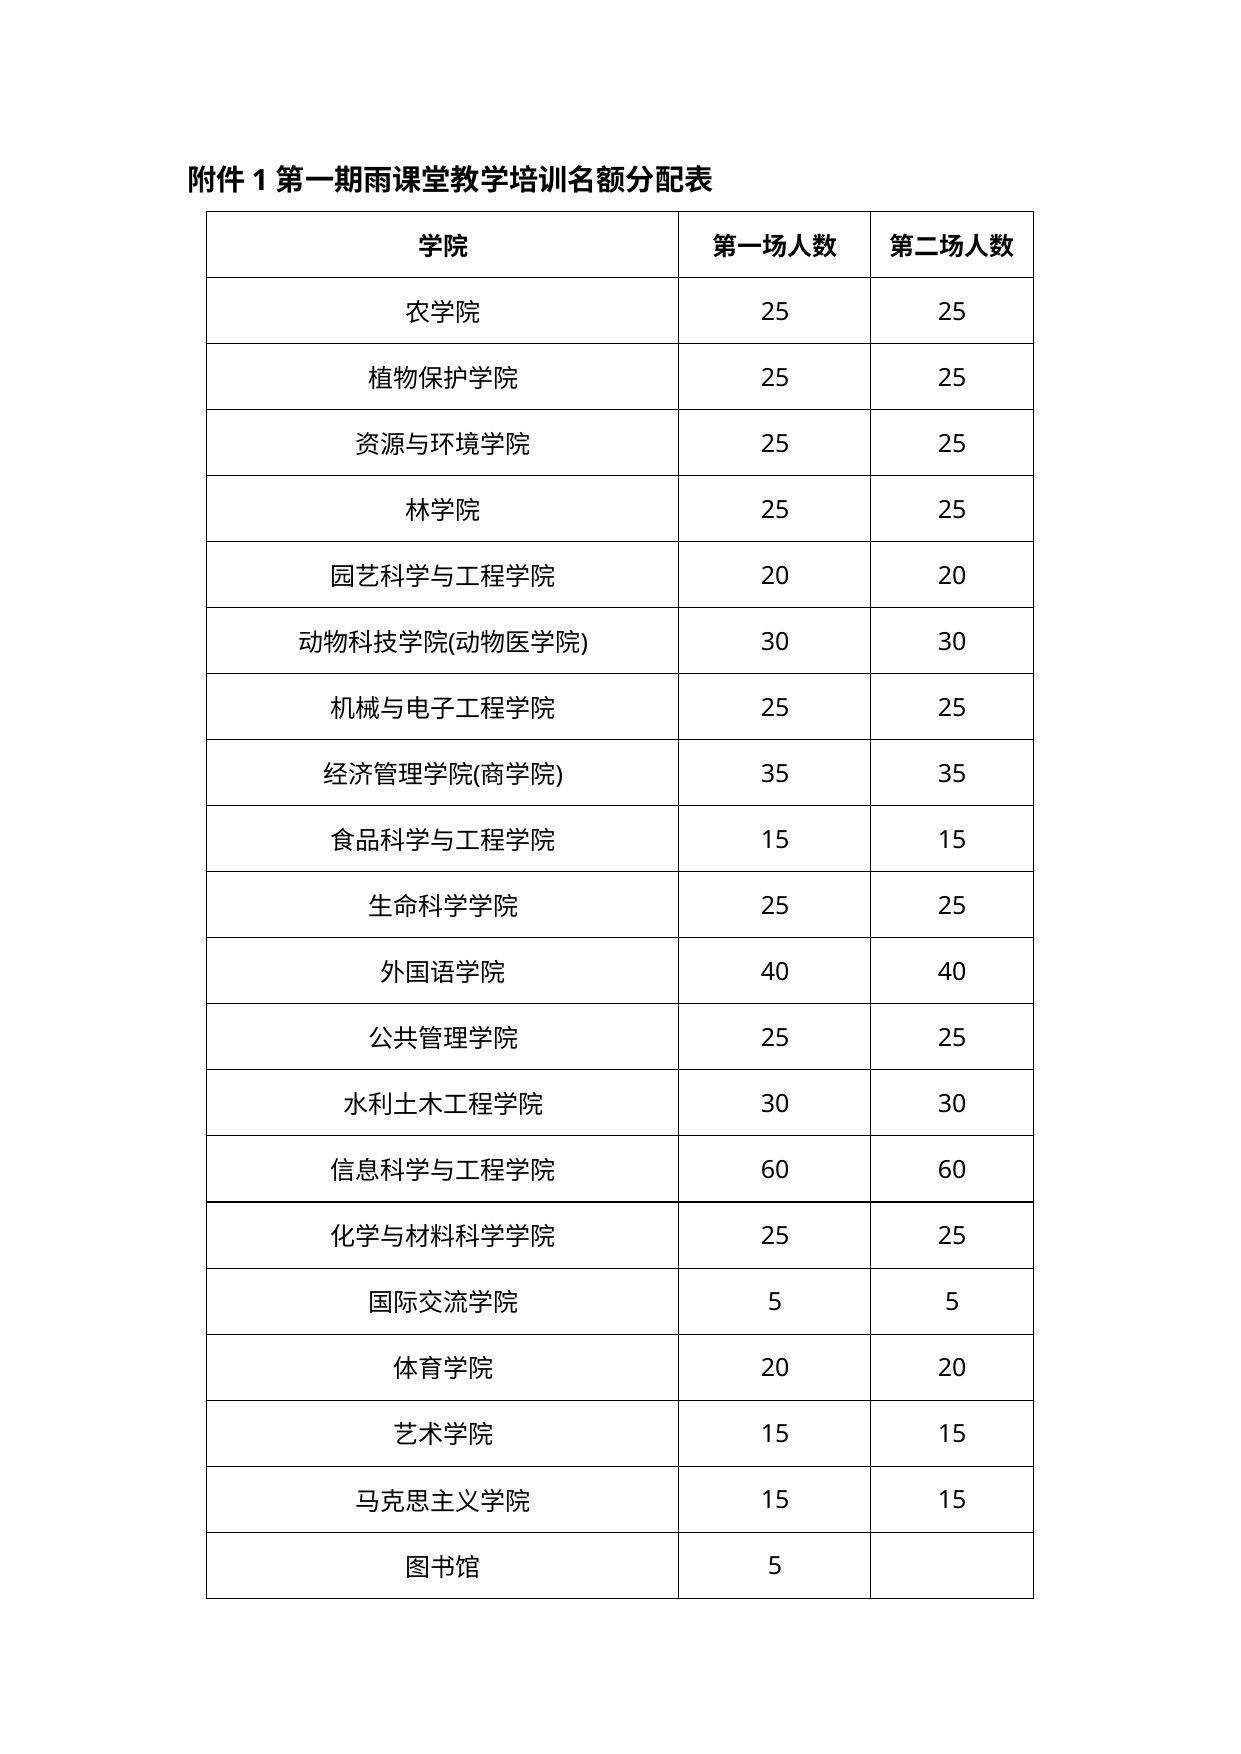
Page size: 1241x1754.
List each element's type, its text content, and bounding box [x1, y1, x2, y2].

table_cell 园艺科学与工程学院 [207, 542, 678, 607]
table_cell 15 [679, 1401, 870, 1466]
table_cell 25 [871, 410, 1033, 475]
table_cell 林学院 [207, 476, 678, 541]
table_cell 60 [871, 1136, 1033, 1201]
table_cell 35 [679, 740, 870, 805]
table_cell 25 [679, 1004, 870, 1069]
table_cell 体育学院 [207, 1335, 678, 1399]
table_cell 机械与电子工程学院 [207, 674, 678, 739]
table_cell 20 [871, 542, 1033, 607]
table_cell 15 [871, 1467, 1033, 1532]
table_cell 25 [871, 344, 1033, 409]
table_cell 资源与环境学院 [207, 410, 678, 475]
table_cell 15 [871, 806, 1033, 871]
table_cell 30 [871, 1070, 1033, 1135]
table_cell 30 [871, 608, 1033, 673]
table_cell 25 [871, 278, 1033, 343]
table_cell 60 [679, 1136, 870, 1201]
table_cell 20 [679, 542, 870, 607]
table_cell 生命科学学院 [207, 872, 678, 937]
table_cell 植物保护学院 [207, 344, 678, 409]
table_cell 动物科技学院(动物医学院) [207, 608, 678, 673]
table_cell [871, 1533, 1033, 1598]
table_cell 25 [871, 476, 1033, 541]
table_cell 35 [871, 740, 1033, 805]
table_cell 农学院 [207, 278, 678, 343]
table_cell 食品科学与工程学院 [207, 806, 678, 871]
table_cell 信息科学与工程学院 [207, 1136, 678, 1201]
table_cell 40 [871, 938, 1033, 1003]
table_cell 25 [679, 674, 870, 739]
table_cell 图书馆 [207, 1533, 678, 1598]
text 附件1 第一期雨课堂教学培训名额分配表 [187, 146, 1053, 211]
table_cell 5 [679, 1269, 870, 1333]
table_header 第一场人数 [679, 212, 870, 277]
table_cell 25 [871, 872, 1033, 937]
table_cell 外国语学院 [207, 938, 678, 1003]
table_cell 马克思主义学院 [207, 1467, 678, 1532]
table_cell 25 [871, 674, 1033, 739]
table_cell 30 [679, 1070, 870, 1135]
table_cell 25 [679, 278, 870, 343]
table_header 第二场人数 [871, 212, 1033, 277]
table_cell 经济管理学院(商学院) [207, 740, 678, 805]
table_cell 15 [871, 1401, 1033, 1466]
table_cell 5 [871, 1269, 1033, 1333]
table_cell 15 [679, 1467, 870, 1532]
table_cell 艺术学院 [207, 1401, 678, 1466]
table_cell 25 [871, 1203, 1033, 1267]
table_header 学院 [207, 212, 678, 277]
table_cell 20 [679, 1335, 870, 1399]
table_cell 15 [679, 806, 870, 871]
table_cell 公共管理学院 [207, 1004, 678, 1069]
table_cell 25 [679, 344, 870, 409]
table_cell 25 [679, 476, 870, 541]
table_cell 国际交流学院 [207, 1269, 678, 1333]
table_cell 25 [871, 1004, 1033, 1069]
table_cell 25 [679, 1203, 870, 1267]
table_cell 25 [679, 872, 870, 937]
table_cell 20 [871, 1335, 1033, 1399]
table_cell 水利土木工程学院 [207, 1070, 678, 1135]
table_cell 5 [679, 1533, 870, 1598]
table_cell 化学与材料科学学院 [207, 1203, 678, 1267]
table_cell 40 [679, 938, 870, 1003]
table_cell 25 [679, 410, 870, 475]
table_cell 30 [679, 608, 870, 673]
